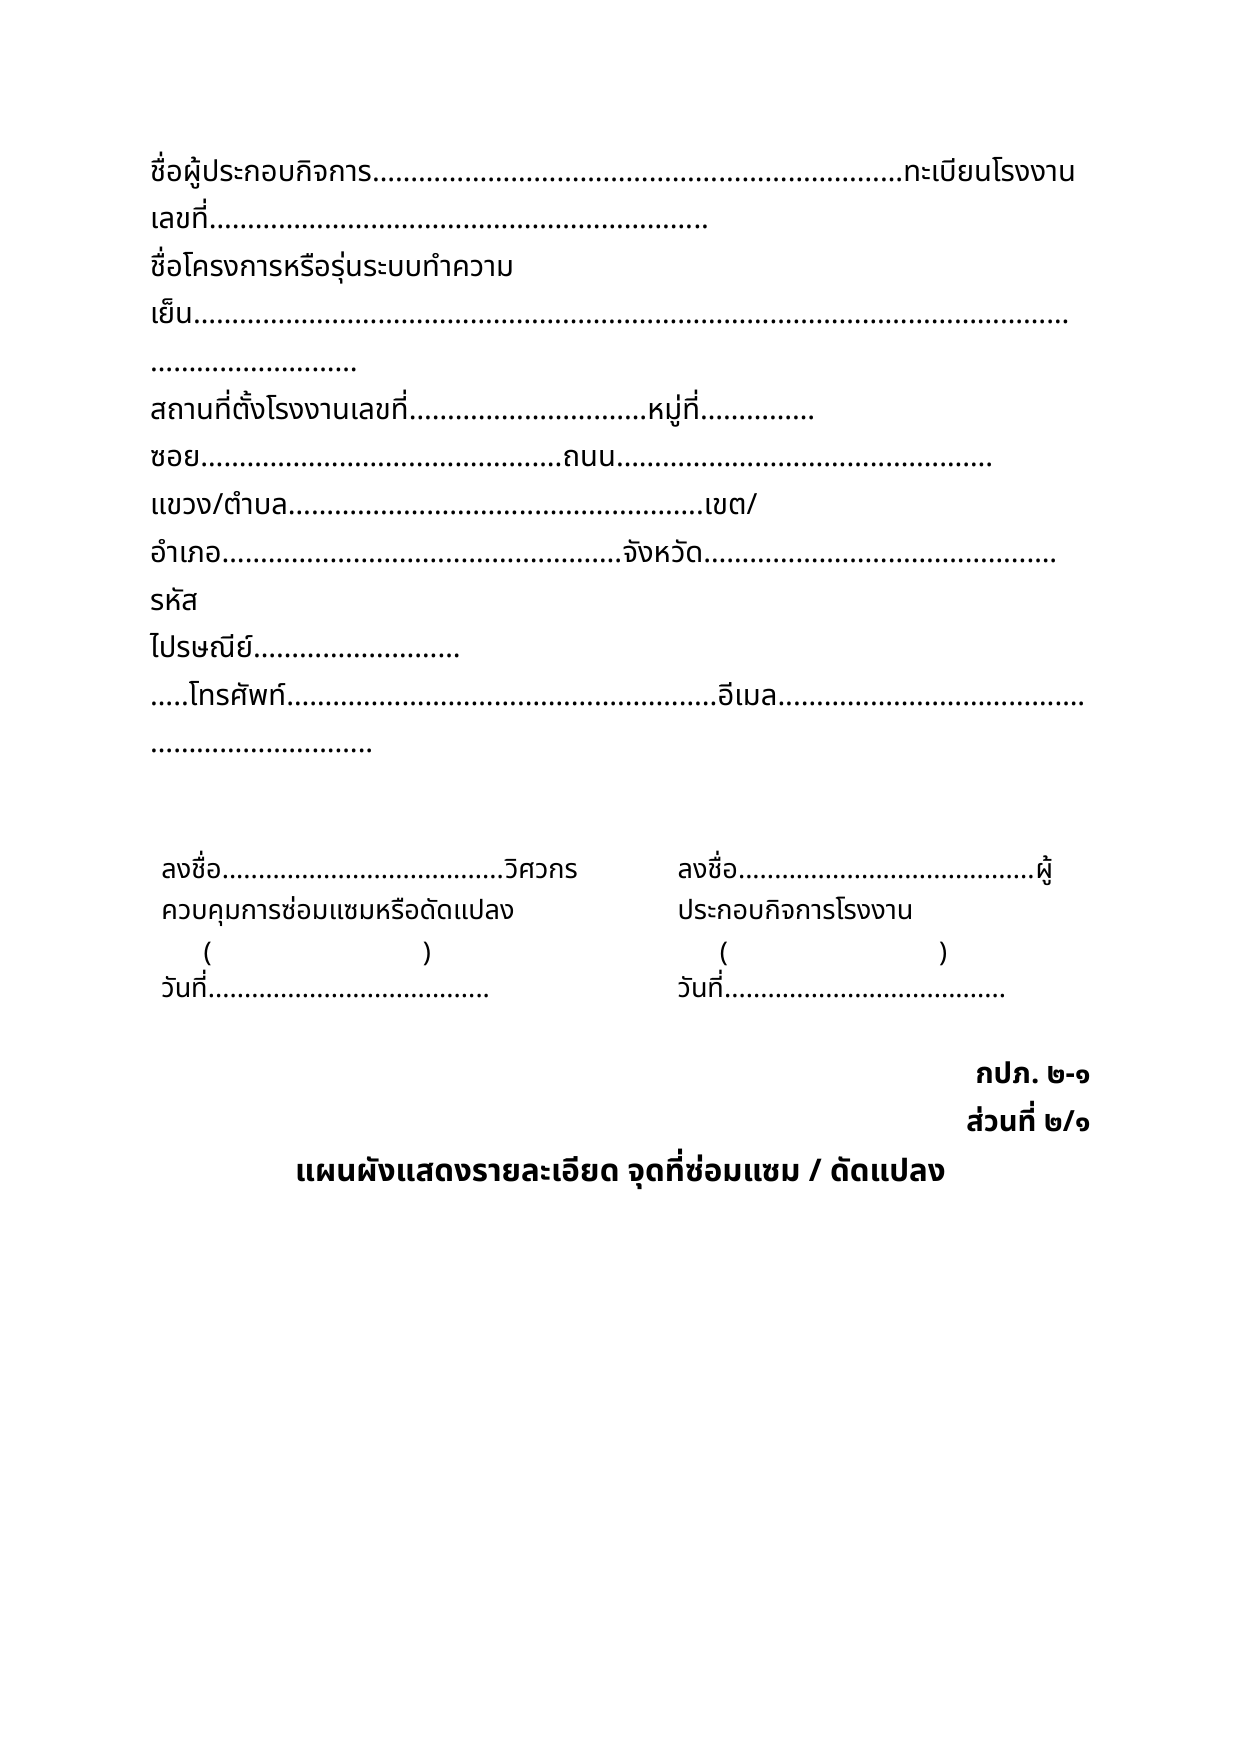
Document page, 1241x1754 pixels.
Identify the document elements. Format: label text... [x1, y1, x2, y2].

text แผนผังแสดงรายละเอียด จุดที่ซ่อมแซม / ดัดแปลง [150, 1148, 1090, 1196]
text รหัสไปรษณีย์…………………………..โทรศัพท์………………………….…………..………..อีเมล...……………………………….……………………….. [150, 579, 1090, 761]
table_cell วันที่....................................... [666, 969, 1089, 1010]
text กปภ. ๒-๑ [150, 1053, 1090, 1097]
table_header ลงชื่อ.........................................ผู้ประกอบกิจการโรงงาน [666, 850, 1089, 932]
text ชื่อผู้ประกอบกิจการ………………………………………...…………………ทะเบียนโรงงานเลขที่……………………………………………………….. [150, 150, 1090, 242]
table_cell ( ) [150, 932, 666, 969]
text ส่วนที่ ๒/๑ [150, 1101, 1090, 1145]
text ชื่อโครงการหรือรุ่นระบบทำความเย็น…………………………………………………………………………………………………………………………… [150, 246, 1090, 384]
text แขวง/ตำบล…………………………...………..……….เขต/อำเภอ…………..……………...……….……….จังหวัด………………………….………..…. [150, 483, 1090, 576]
table_cell วันที่....................................... [150, 969, 666, 1010]
table_cell ( ) [666, 932, 1089, 969]
table_header ลงชื่อ.......................................วิศวกรควบคุมการซ่อมแซมหรือดัดแปลง [150, 850, 666, 932]
text สถานที่ตั้งโรงงานเลขที่…………………….……หมู่ที่……………ซอย………………………...…….……….ถนน……………………………...…………. [150, 388, 1090, 480]
